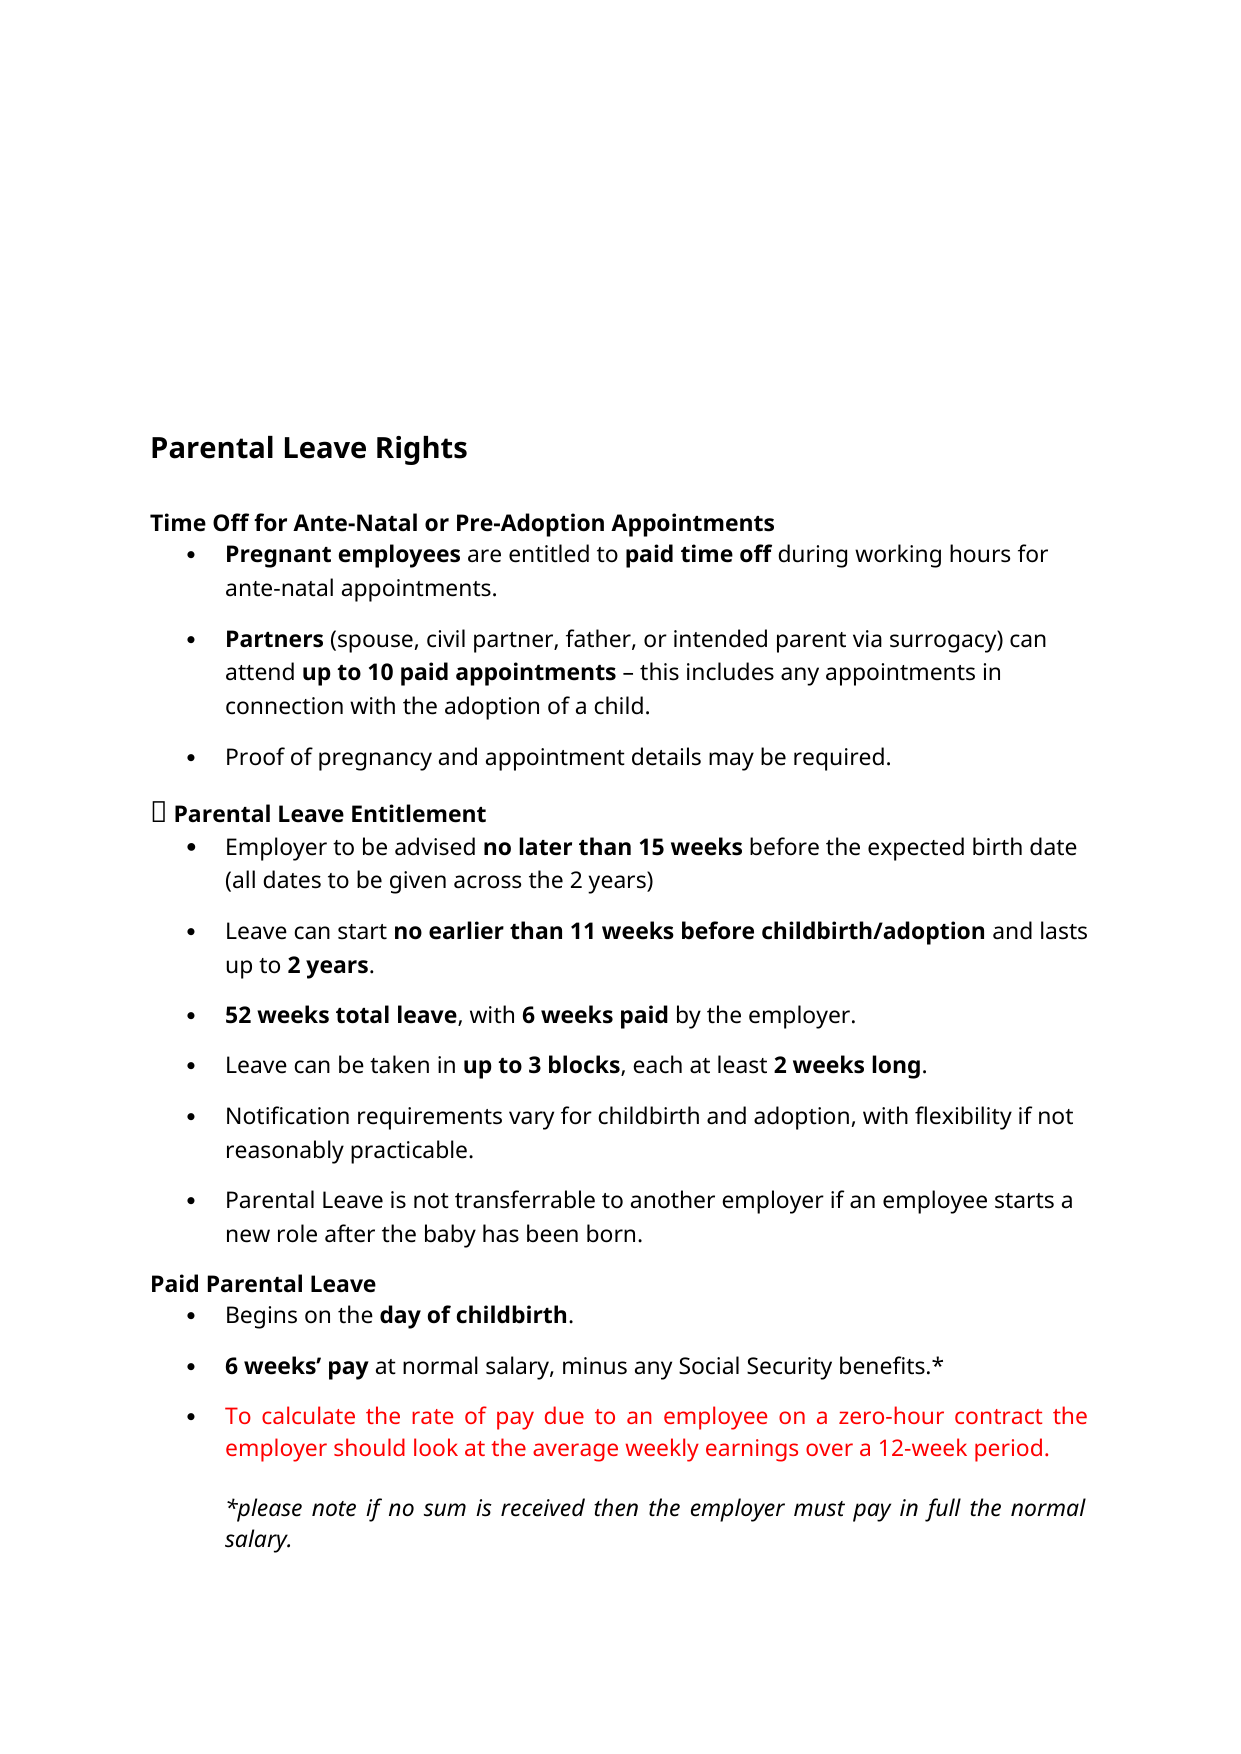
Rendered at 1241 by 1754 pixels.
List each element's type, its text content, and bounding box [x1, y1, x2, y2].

list Leave can be taken in up to 3 blocks, each at least 2 weeks long. [187, 1049, 1090, 1081]
text Parental Leave Rights [150, 428, 1090, 467]
list *please note if no sum is received then the employer must pay in full the normal salary. [225, 1492, 1090, 1554]
list Pregnant employees are entitled to paid time off during working hours for ante-natal appointments. [187, 538, 1090, 603]
list 6 weeks’ pay at normal salary, minus any Social Security benefits.* [187, 1350, 1090, 1381]
list To calculate the rate of pay due to an employee on a zero-hour contract the employer should look at the average weekly earnings over a 12-week period. [187, 1400, 1090, 1463]
text 🍼 Parental Leave Entitlement [150, 791, 1090, 831]
list Leave can start no earlier than 11 weeks before childbirth/adoption and lasts up to 2 years. [187, 915, 1090, 980]
list 52 weeks total leave, with 6 weeks paid by the employer. [187, 999, 1090, 1030]
list Begins on the day of childbirth. [187, 1299, 1090, 1331]
list Partners (spouse, civil partner, father, or intended parent via surrogacy) can attend up to 10 paid appointments – this includes any appointments in connection with the adoption of a child. [187, 623, 1090, 721]
list Parental Leave is not transferrable to another employer if an employee starts a new role after the baby has been born. [187, 1184, 1090, 1249]
list Proof of pregnancy and appointment details may be required. [187, 741, 1090, 772]
list Employer to be advised no later than 15 weeks before the expected birth date (all dates to be given across the 2 years) [187, 831, 1090, 896]
text Time Off for Ante-Natal or Pre-Adoption Appointments [150, 507, 1090, 538]
text Paid Parental Leave [150, 1268, 1090, 1299]
list Notification requirements vary for childbirth and adoption, with flexibility if not reasonably practicable. [187, 1100, 1090, 1165]
